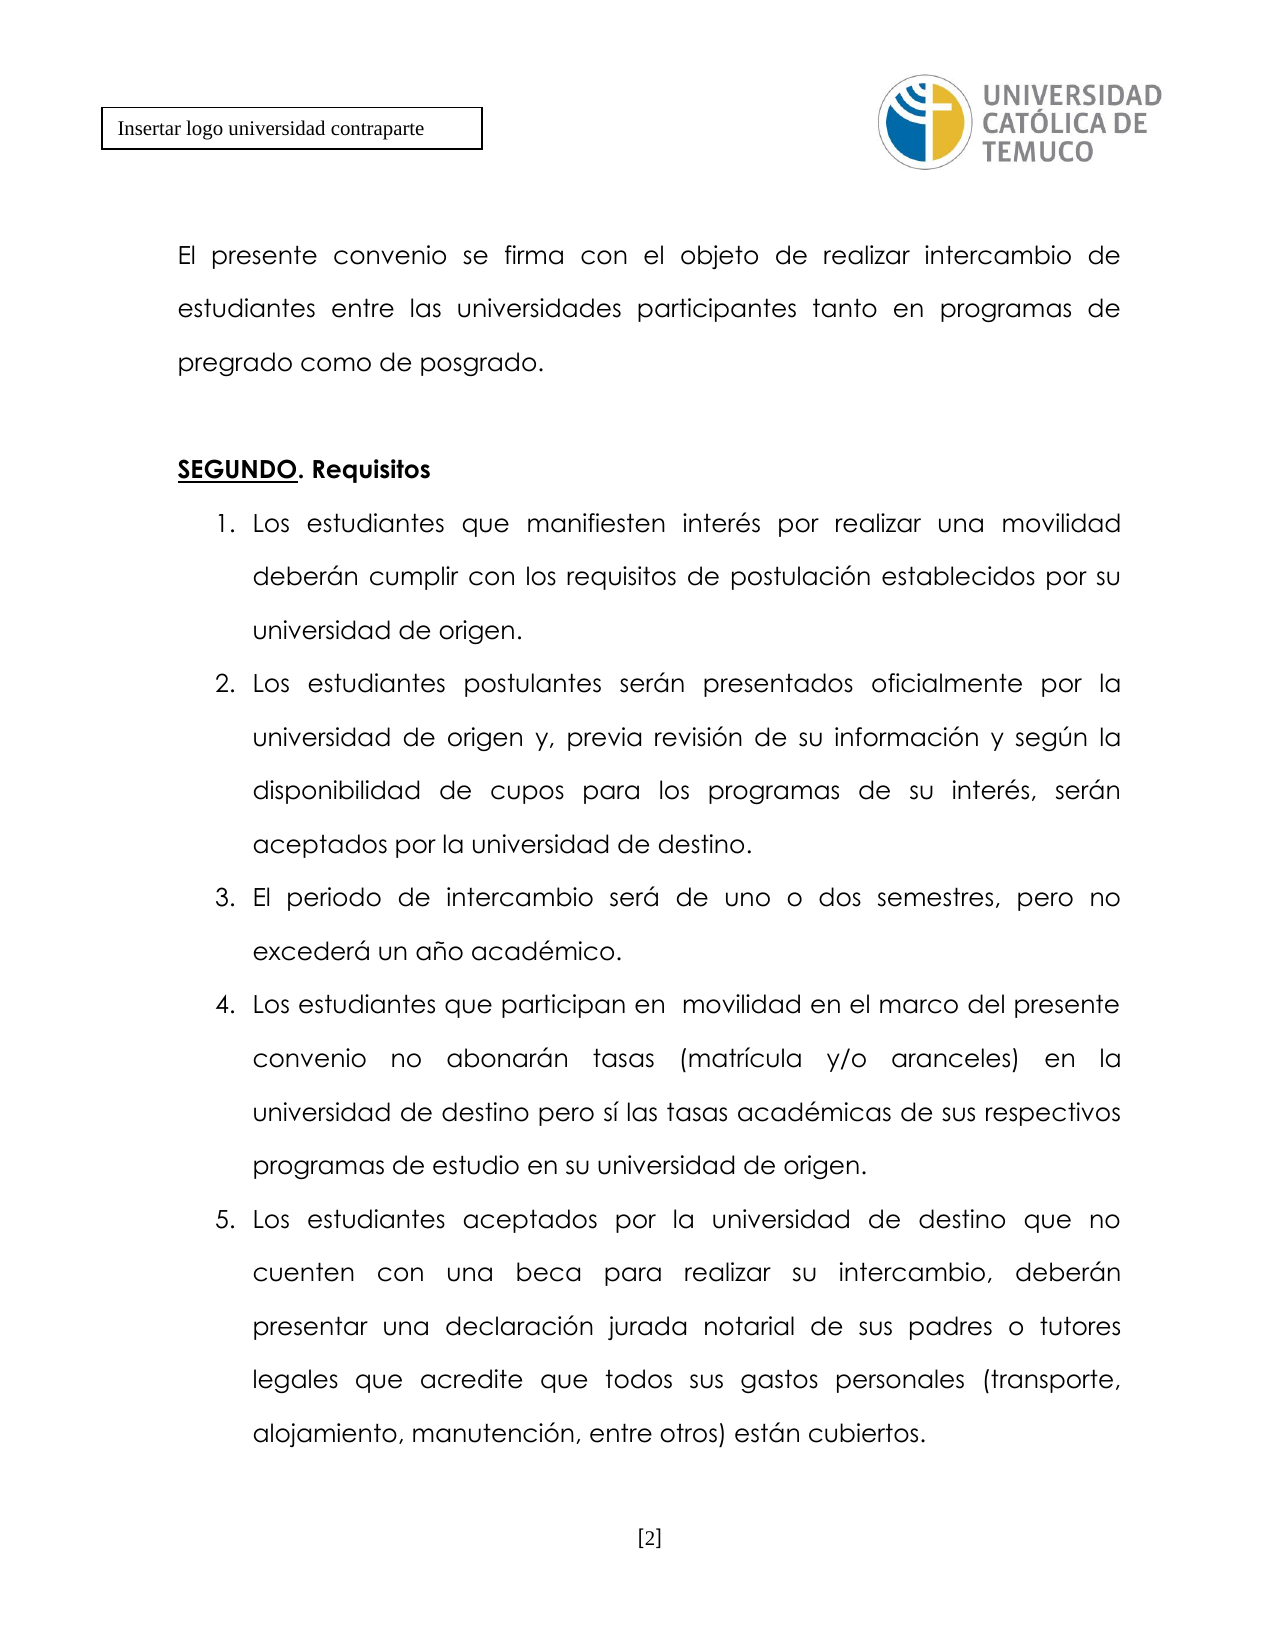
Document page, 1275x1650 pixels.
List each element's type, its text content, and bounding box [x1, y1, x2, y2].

text SEGUNDO. Requisitos [177, 451, 1122, 486]
list Los estudiantes postulantes serán presentados oficialmente por la universidad de origen y, previa revisión de su información y según la disponibilidad de cupos para los programas de su interés, serán aceptados por la universidad de destino. [215, 665, 1122, 861]
list Los estudiantes que manifiesten interés por realizar una movilidad deberán cumplir con los requisitos de postulación establecidos por su universidad de origen. [215, 504, 1122, 647]
list El periodo de intercambio será de uno o dos semestres, pero no excederá un año académico. [215, 879, 1122, 968]
list Los estudiantes que participan en movilidad en el marco del presente convenio no abonarán tasas (matrícula y/o aranceles) en la universidad de destino pero sí las tasas académicas de sus respectivos programas de estudio en su universidad de origen. [215, 986, 1122, 1182]
text El presente convenio se firma con el objeto de realizar intercambio de estudiantes entre las universidades participantes tanto en programas de pregrado como de posgrado. [177, 236, 1122, 379]
list Los estudiantes aceptados por la universidad de destino que no cuenten con una beca para realizar su intercambio, deberán presentar una declaración jurada notarial de sus padres o tutores legales que acredite que todos sus gastos personales (transporte, alojamiento, manutención, entre otros) están cubiertos. [215, 1200, 1122, 1450]
picture [864, 60, 1189, 175]
